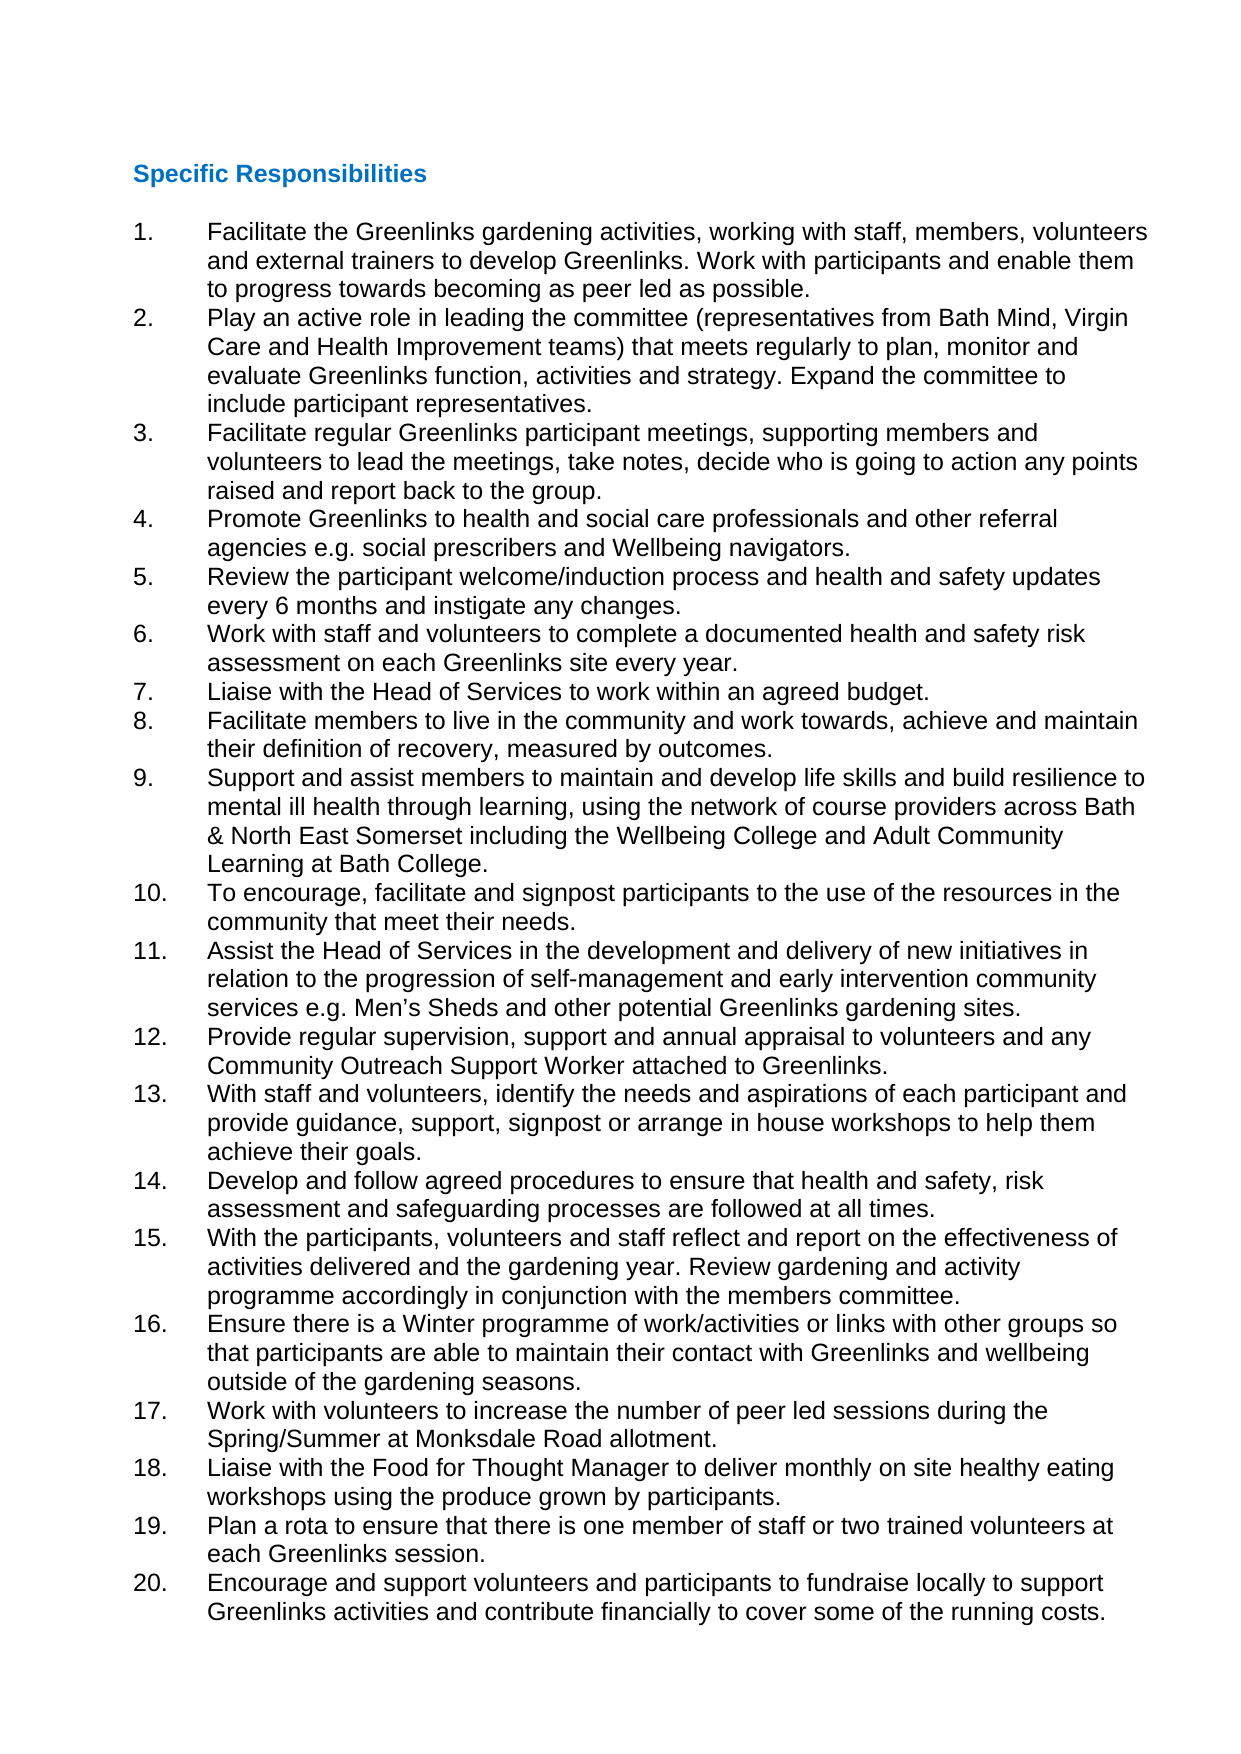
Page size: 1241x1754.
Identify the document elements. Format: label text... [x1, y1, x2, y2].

list Facilitate members to live in the community and work towards, achieve and maintain their definition of recovery, measured by outcomes. [133, 706, 1152, 763]
list With the participants, volunteers and staff reflect and report on the effectiveness of activities delivered and the gardening year. Review gardening and activity programme accordingly in conjunction with the members committee. [133, 1223, 1152, 1309]
list Play an active role in leading the committee (representatives from Bath Mind, Virgin Care and Health Improvement teams) that meets regularly to plan, monitor and evaluate Greenlinks function, activities and strategy. Expand the committee to include participant representatives. [133, 303, 1152, 418]
list Support and assist members to maintain and develop life skills and build resilience to mental ill health through learning, using the network of course providers across Bath & North East Somerset including the Wellbeing College and Adult Community Learning at Bath College. [133, 763, 1152, 878]
list Facilitate regular Greenlinks participant meetings, supporting members and volunteers to lead the meetings, take notes, decide who is going to action any points raised and report back to the group. [133, 418, 1152, 504]
list Ensure there is a Winter programme of work/activities or links with other groups so that participants are able to maintain their contact with Greenlinks and wellbeing outside of the gardening seasons. [133, 1309, 1152, 1396]
list Work with volunteers to increase the number of peer led sessions during the Spring/Summer at Monksdale Road allotment. [133, 1396, 1152, 1453]
list Assist the Head of Services in the development and delivery of new initiatives in relation to the progression of self-management and early intervention community services e.g. Men’s Sheds and other potential Greenlinks gardening sites. [133, 936, 1152, 1022]
list Encourage and support volunteers and participants to fundraise locally to support Greenlinks activities and contribute financially to cover some of the running costs. [133, 1568, 1152, 1626]
list Provide regular supervision, support and annual appraisal to volunteers and any Community Outreach Support Worker attached to Greenlinks. [133, 1022, 1152, 1079]
list Promote Greenlinks to health and social care professionals and other referral agencies e.g. social prescribers and Wellbeing navigators. [133, 504, 1152, 562]
list Work with staff and volunteers to complete a documented health and safety risk assessment on each Greenlinks site every year. [133, 619, 1152, 677]
text Specific Responsibilities [133, 159, 1152, 188]
list Plan a rota to ensure that there is one member of staff or two trained volunteers at each Greenlinks session. [133, 1511, 1152, 1568]
list Review the participant welcome/induction process and health and safety updates every 6 months and instigate any changes. [133, 562, 1152, 619]
list Facilitate the Greenlinks gardening activities, working with staff, members, volunteers and external trainers to develop Greenlinks. Work with participants and enable them to progress towards becoming as peer led as possible. [133, 217, 1152, 303]
list With staff and volunteers, identify the needs and aspirations of each participant and provide guidance, support, signpost or arrange in house workshops to help them achieve their goals. [133, 1079, 1152, 1166]
list To encourage, facilitate and signpost participants to the use of the resources in the community that meet their needs. [133, 878, 1152, 936]
list Develop and follow agreed procedures to ensure that health and safety, risk assessment and safeguarding processes are followed at all times. [133, 1166, 1152, 1223]
list Liaise with the Head of Services to work within an agreed budget. [133, 677, 1152, 706]
list Liaise with the Food for Thought Manager to deliver monthly on site healthy eating workshops using the produce grown by participants. [133, 1453, 1152, 1511]
